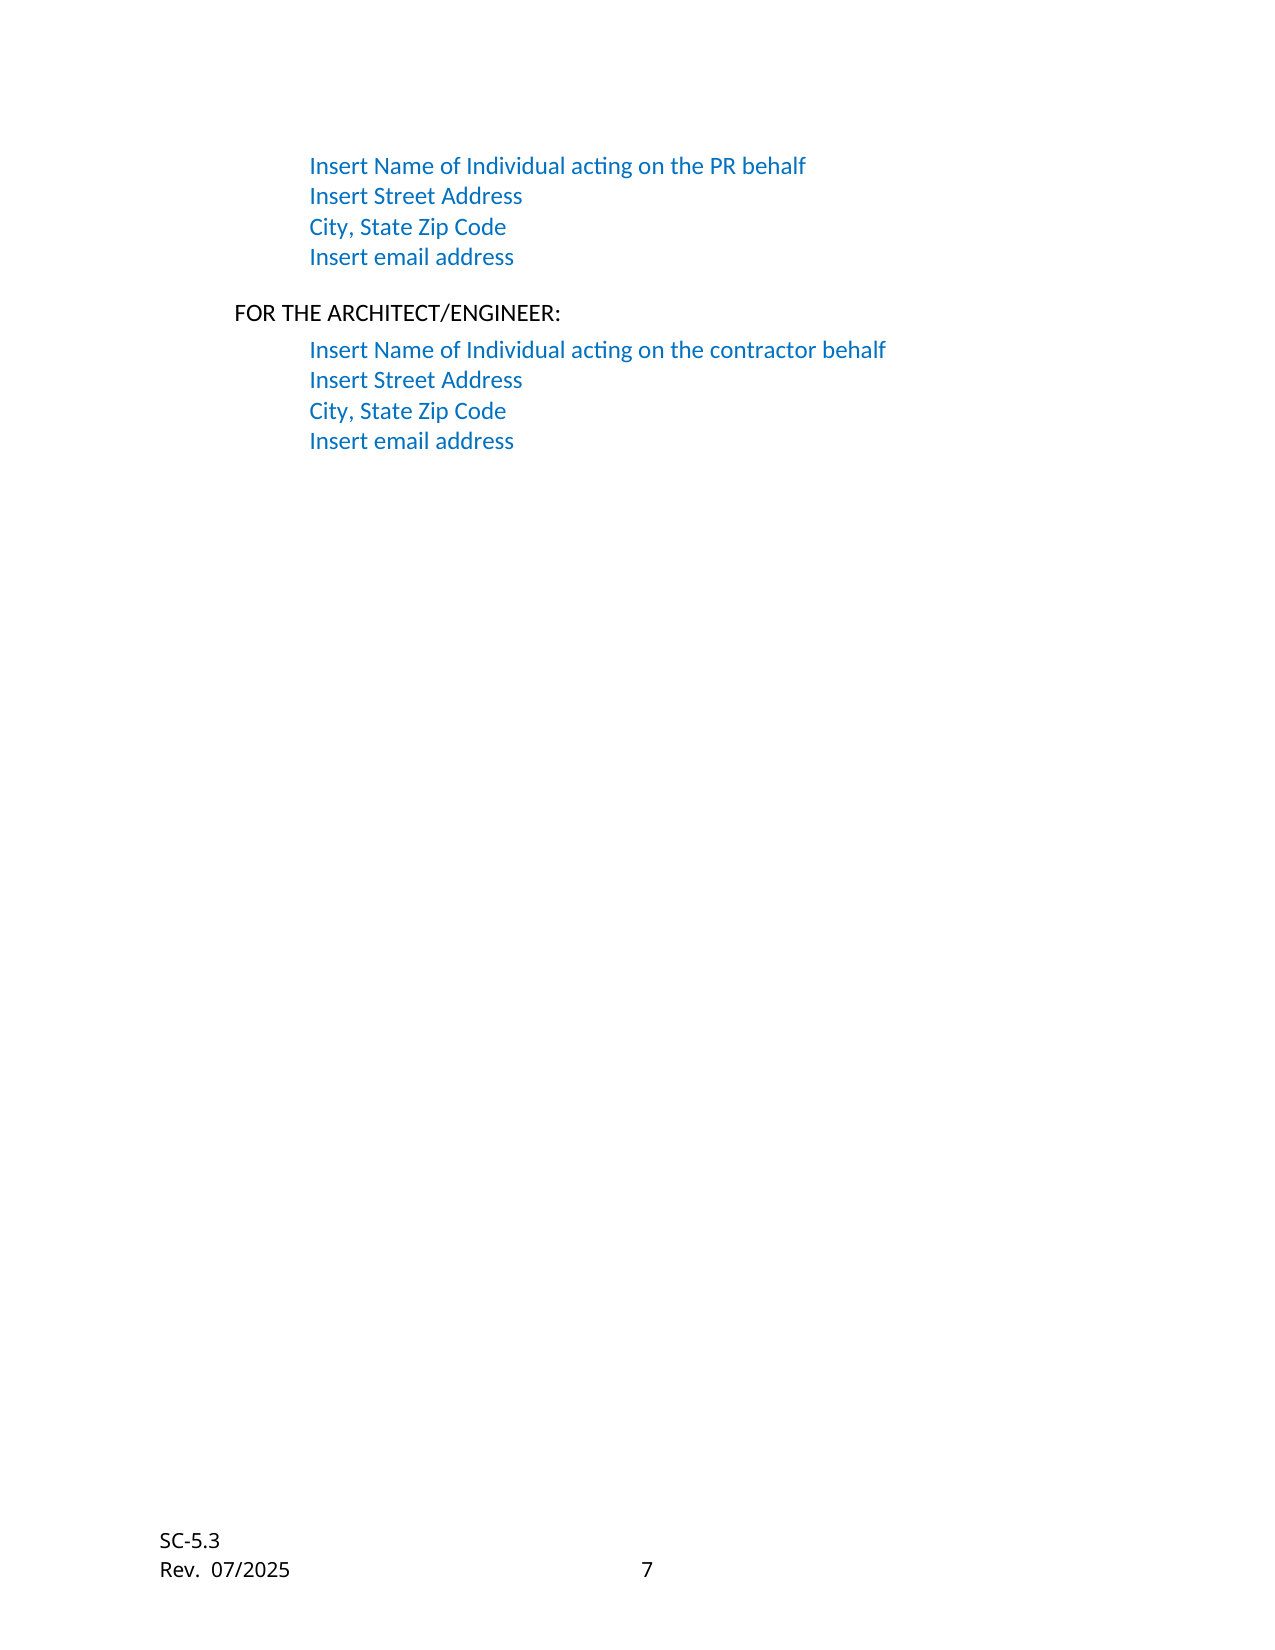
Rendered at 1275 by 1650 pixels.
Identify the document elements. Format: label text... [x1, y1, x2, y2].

text Insert email address [309, 425, 1125, 456]
text FOR THE ARCHITECT/ENGINEER: [234, 297, 1125, 328]
text City, State Zip Code [309, 211, 1125, 242]
text Insert Name of Individual acting on the contractor behalf [309, 334, 1125, 364]
text Insert Street Address [309, 364, 1125, 395]
text Insert email address [309, 242, 1125, 272]
text Insert Name of Individual acting on the PR behalf [309, 150, 1125, 181]
text City, State Zip Code [309, 395, 1125, 425]
text Insert Street Address [309, 181, 1125, 211]
